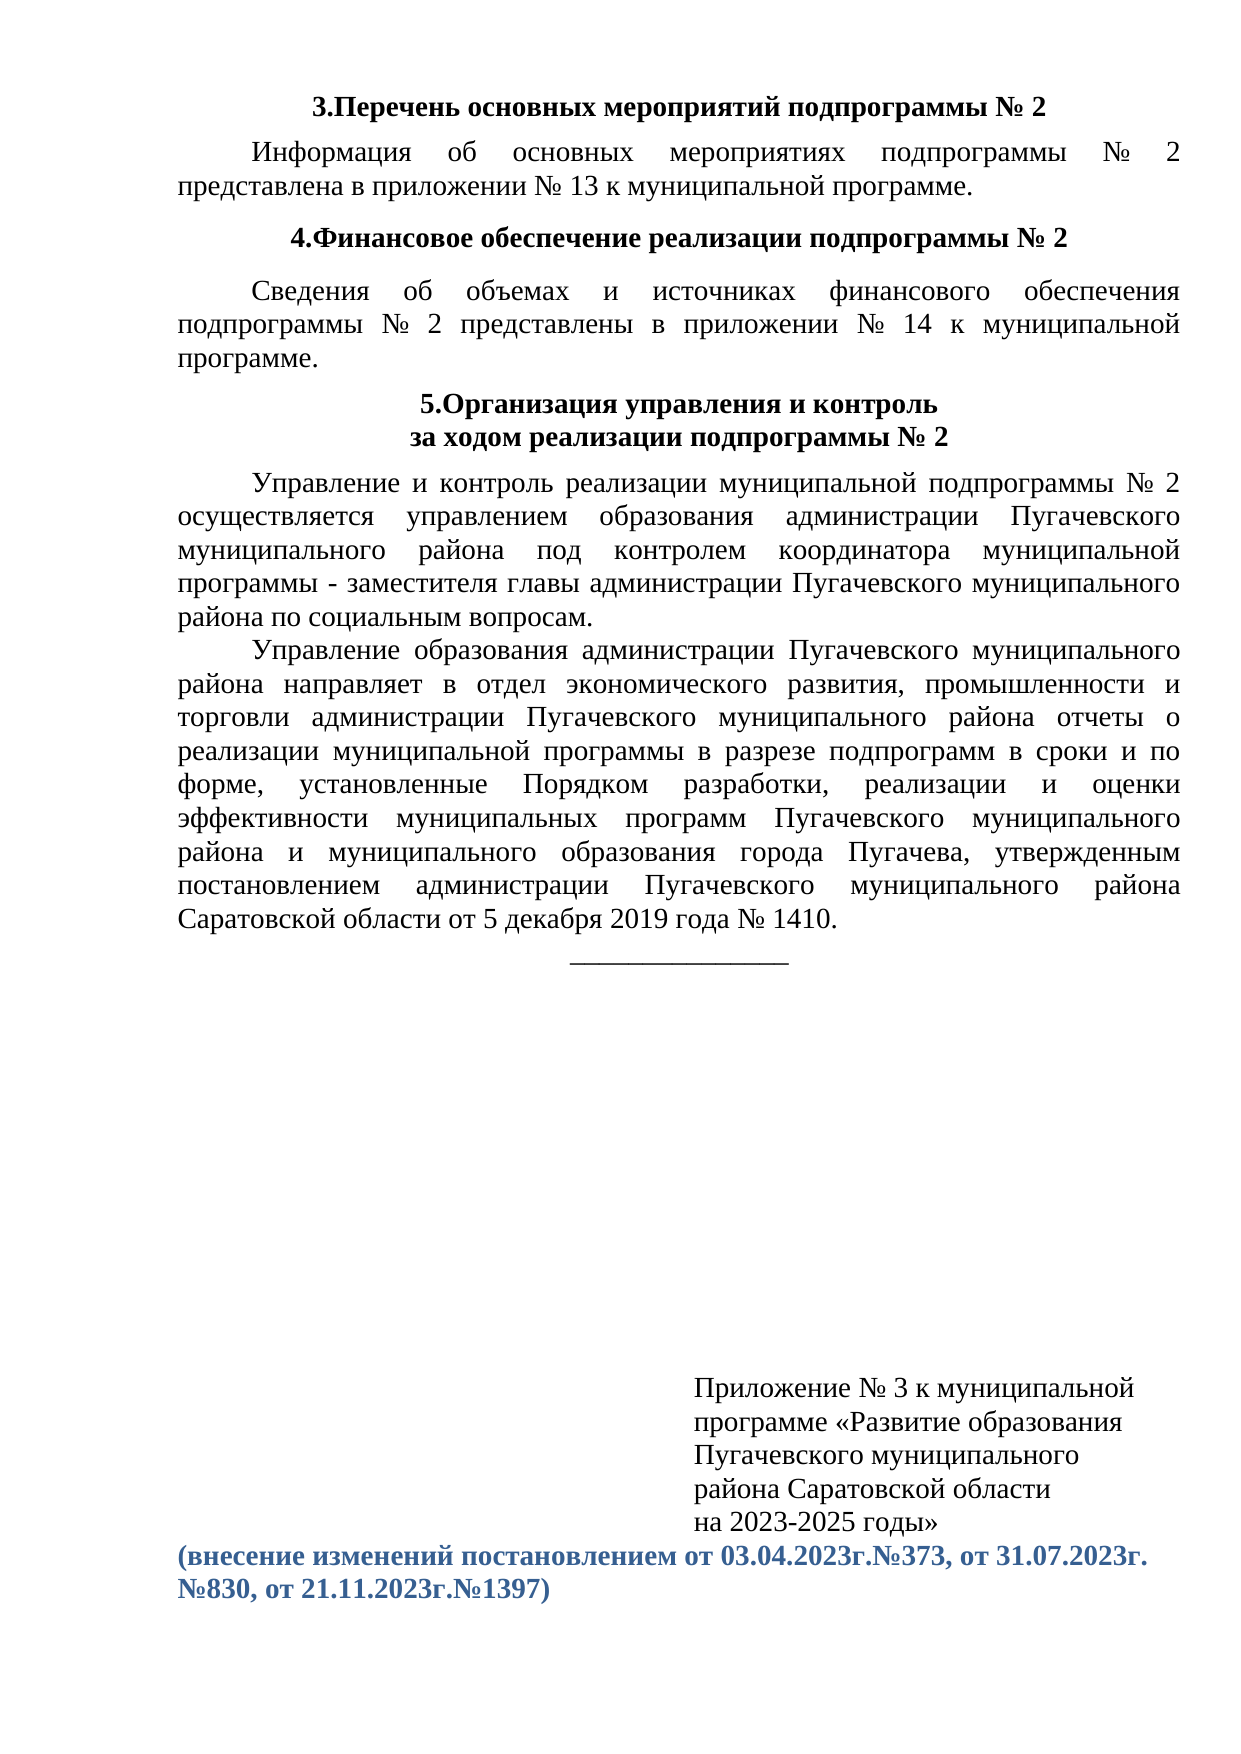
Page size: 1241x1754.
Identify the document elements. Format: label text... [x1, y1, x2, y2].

text за ходом реализации подпрограммы № 2 [177, 419, 1181, 453]
text Информация об основных мероприятиях подпрограммы № 2 представлена в приложении № 13 к муниципальной программе. [177, 134, 1181, 201]
text Приложение № 3 к муниципальной [693, 1370, 1181, 1404]
text на 2023-2025 годы» [693, 1504, 1181, 1538]
text (внесение изменений постановлением от 03.04.2023г.№373, от 31.07.2023г.№830, от 21.11.2023г.№1397) [177, 1538, 1181, 1605]
text 3.Перечень основных мероприятий подпрограммы № 2 [177, 89, 1181, 122]
text программе «Развитие образования [693, 1404, 1181, 1437]
text 4.Финансовое обеспечение реализации подпрограммы № 2 [177, 220, 1181, 254]
text _______________ [177, 934, 1181, 968]
text Управление и контроль реализации муниципальной подпрограммы № 2 осуществляется управлением образования администрации Пугачевского муниципального района под контролем координатора муниципальной программы - заместителя главы администрации Пугачевского муниципального района по социальным вопросам. [177, 465, 1181, 632]
text района Саратовской области [693, 1471, 1181, 1504]
text Сведения об объемах и источниках финансового обеспечения подпрограммы № 2 представлены в приложении № 14 к муниципальной программе. [177, 273, 1181, 374]
text Пугачевского муниципального [693, 1437, 1181, 1471]
text 5.Организация управления и контроль [177, 386, 1181, 419]
text Управление образования администрации Пугачевского муниципального района направляет в отдел экономического развития, промышленности и торговли администрации Пугачевского муниципального района отчеты о реализации муниципальной программы в разрезе подпрограмм в сроки и по форме, установленные Порядком разработки, реализации и оценки эффективности муниципальных программ Пугачевского муниципального района и муниципального образования города Пугачева, утвержденным постановлением администрации Пугачевского муниципального района Саратовской области от 5 декабря 2019 года № 1410. [177, 632, 1181, 934]
